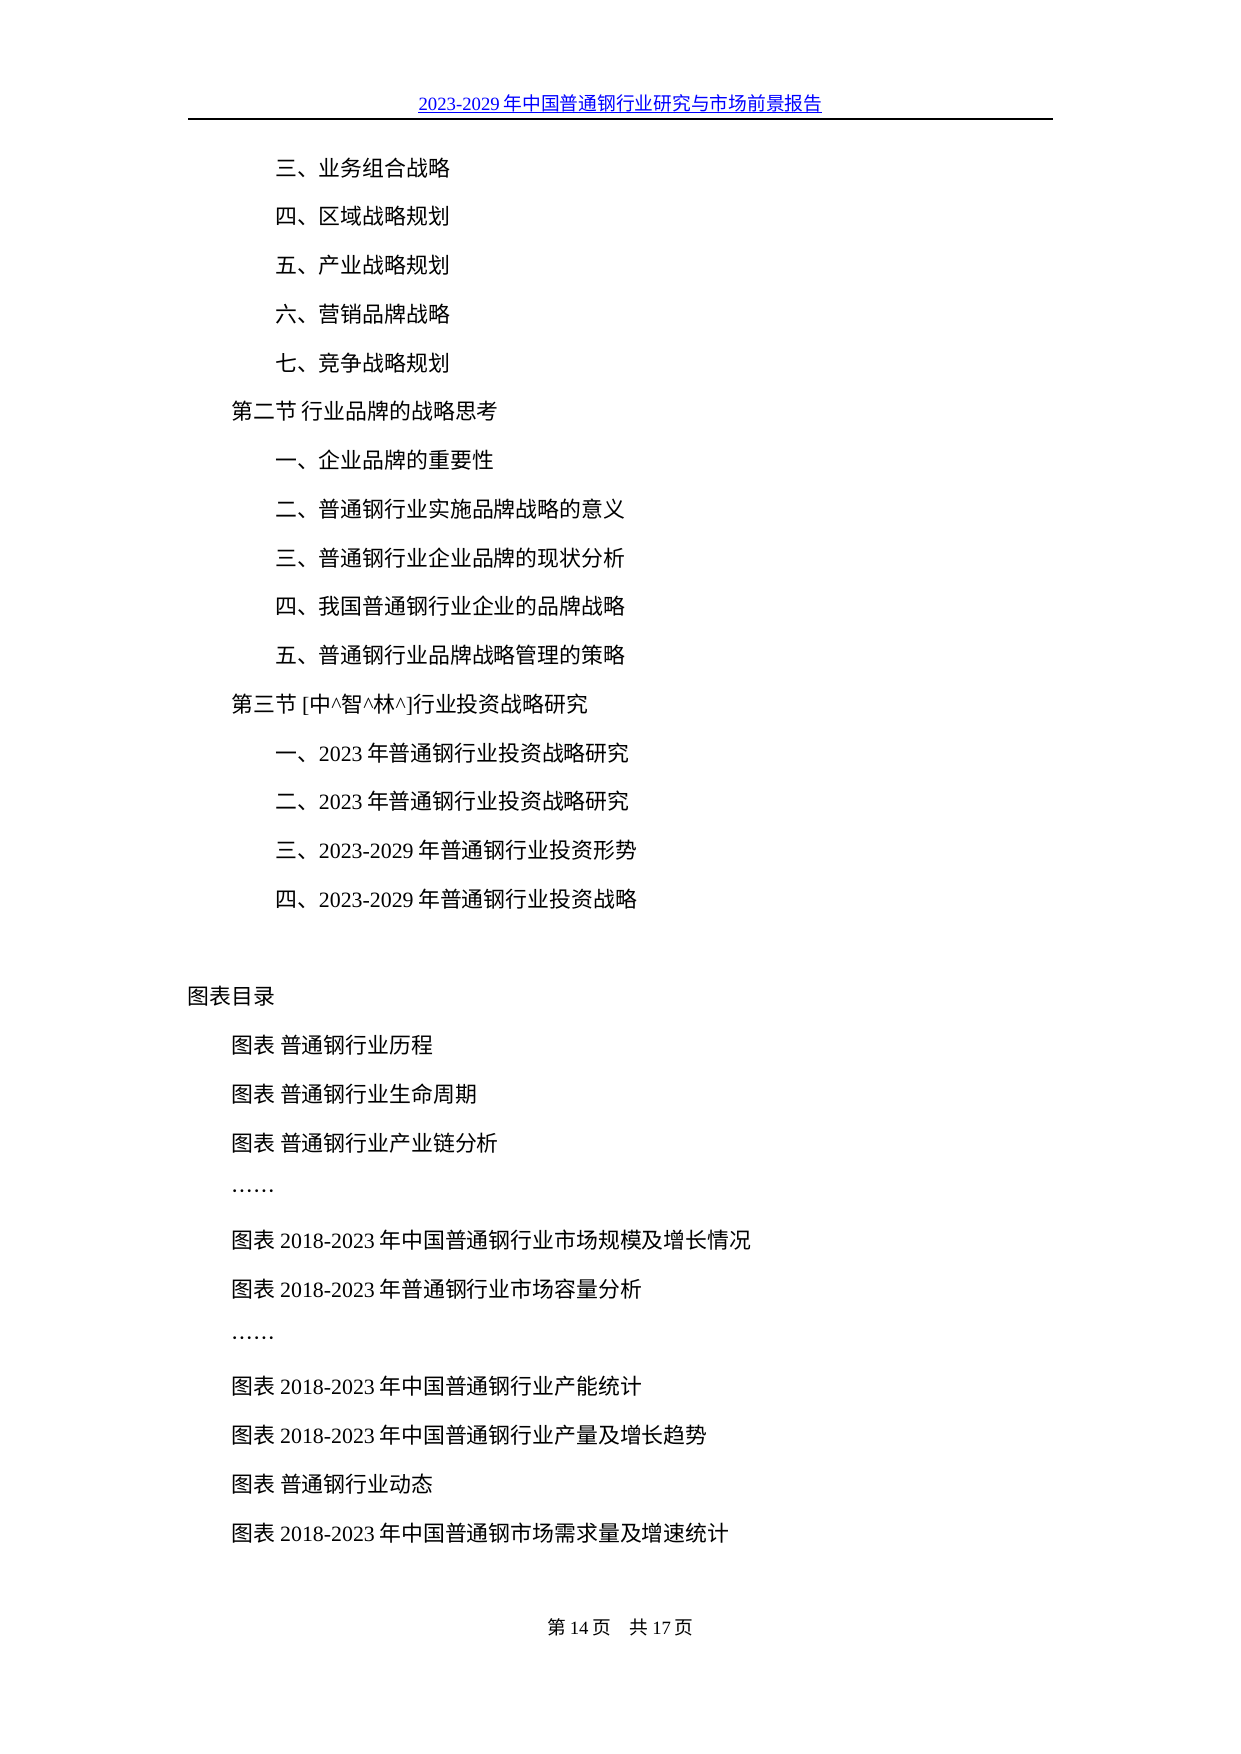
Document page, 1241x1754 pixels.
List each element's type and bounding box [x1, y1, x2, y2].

text [187, 150, 1053, 1548]
